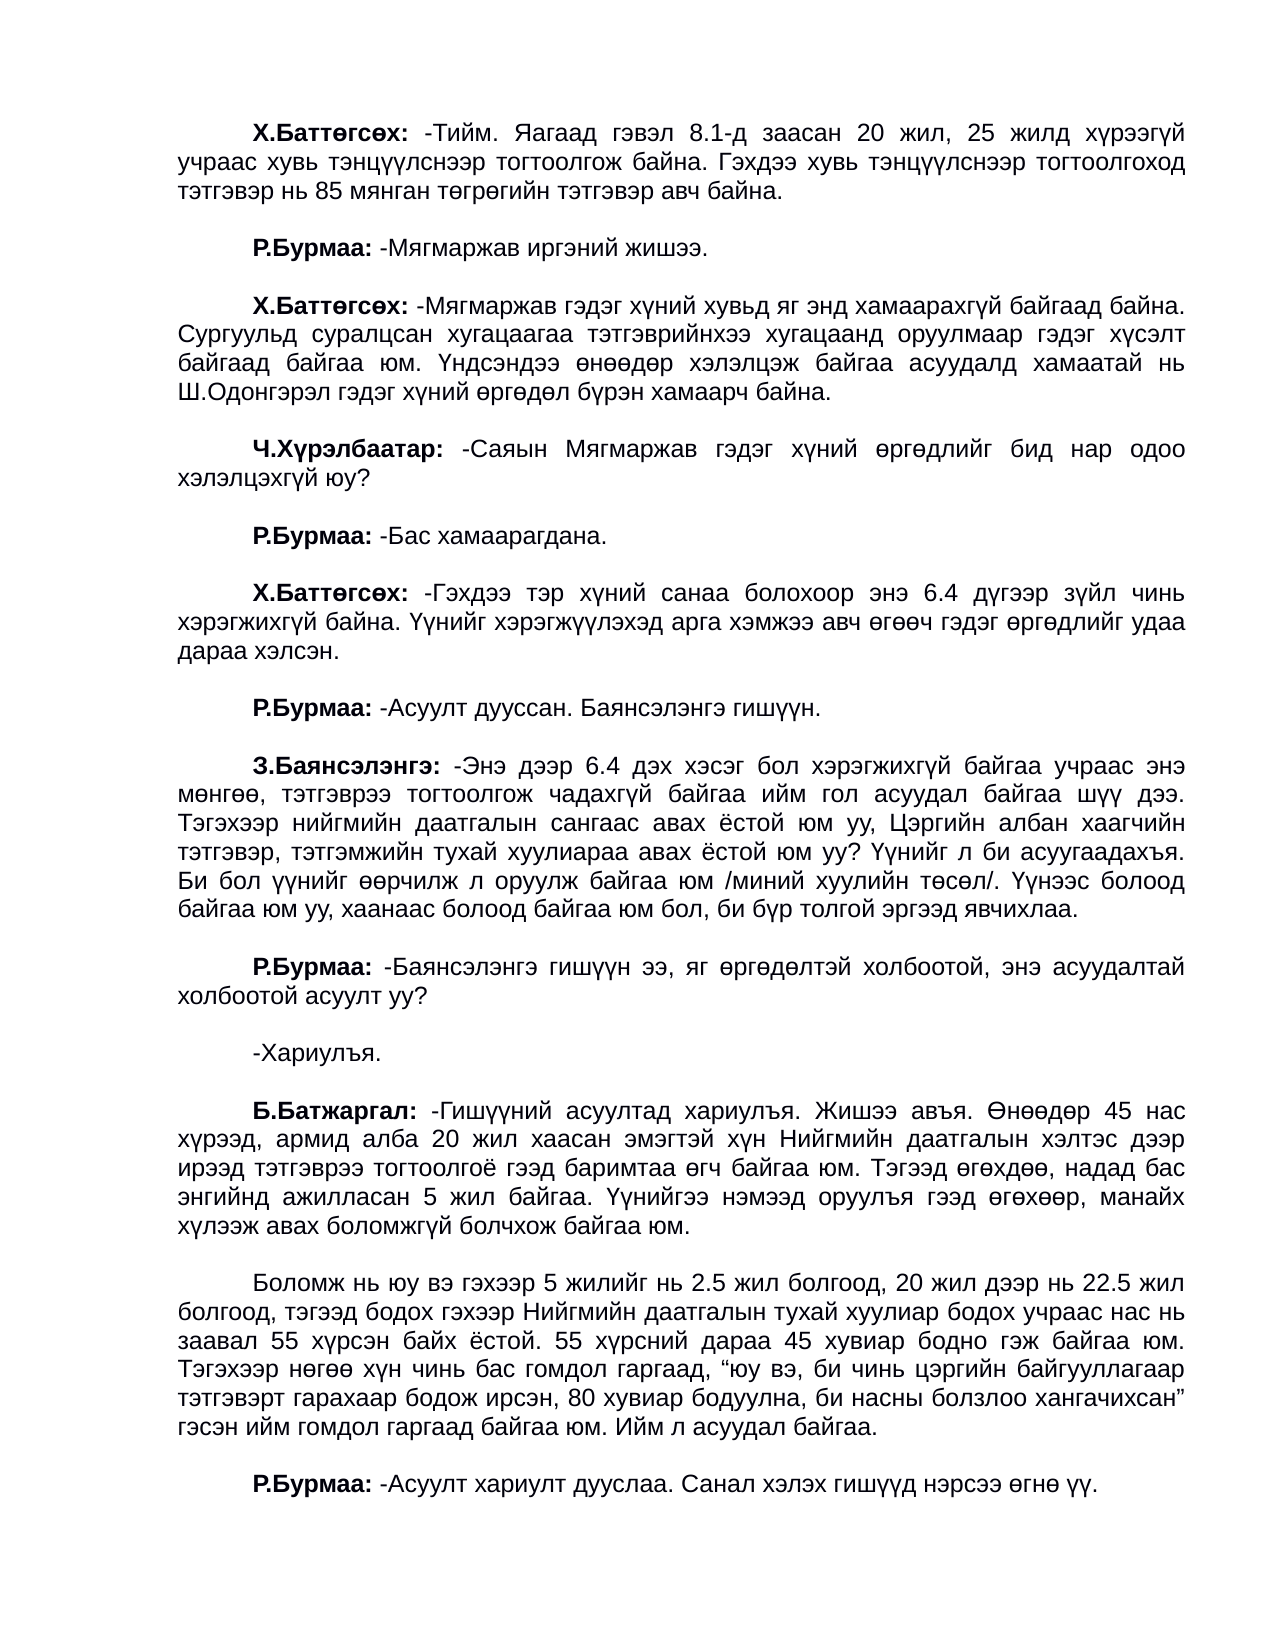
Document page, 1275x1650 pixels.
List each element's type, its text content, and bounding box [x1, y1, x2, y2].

text Х.Баттөгсөх: -Гэхдээ тэр хүний санаа болохоор энэ 6.4 дүгээр зүйл чинь хэрэгжихгүй байна. Үүнийг хэрэгжүүлэхэд арга хэмжээ авч өгөөч гэдэг өргөдлийг удаа дараа хэлсэн. [177, 578, 1186, 664]
text Х.Баттөгсөх: -Тийм. Яагаад гэвэл 8.1-д заасан 20 жил, 25 жилд хүрээгүй учраас хувь тэнцүүлснээр тогтоолгож байна. Гэхдээ хувь тэнцүүлснээр тогтоолгоход тэтгэвэр нь 85 мянган төгрөгийн тэтгэвэр авч байна. [177, 118, 1186, 204]
text -Хариулъя. [177, 1038, 1186, 1067]
text Р.Бурмаа: -Асуулт дууссан. Баянсэлэнгэ гишүүн. [177, 693, 1186, 722]
text Х.Баттөгсөх: -Мягмаржав гэдэг хүний хувьд яг энд хамаарахгүй байгаад байна. Сургуульд суралцсан хугацаагаа тэтгэврийнхээ хугацаанд оруулмаар гэдэг хүсэлт байгаад байгаа юм. Үндсэндээ өнөөдөр хэлэлцэж байгаа асуудалд хамаатай нь Ш.Одонгэрэл гэдэг хүний өргөдөл бүрэн хамаарч байна. [177, 291, 1186, 406]
text Р.Бурмаа: -Баянсэлэнгэ гишүүн ээ, яг өргөдөлтэй холбоотой, энэ асуудалтай холбоотой асуулт уу? [177, 952, 1186, 1009]
text Р.Бурмаа: -Мягмаржав иргэний жишээ. [177, 233, 1186, 262]
text Р.Бурмаа: -Бас хамаарагдана. [177, 521, 1186, 549]
text Б.Батжаргал: -Гишүүний асуултад хариулъя. Жишээ авъя. Өнөөдөр 45 нас хүрээд, армид алба 20 жил хаасан эмэгтэй хүн Нийгмийн даатгалын хэлтэс дээр ирээд тэтгэврээ тогтоолгоё гээд баримтаа өгч байгаа юм. Тэгээд өгөхдөө, надад бас энгийнд ажилласан 5 жил байгаа. Үүнийгээ нэмээд оруулъя гээд өгөхөөр, манайх хүлээж авах боломжгүй болчхож байгаа юм. [177, 1096, 1186, 1239]
text Боломж нь юу вэ гэхээр 5 жилийг нь 2.5 жил болгоод, 20 жил дээр нь 22.5 жил болгоод, тэгээд бодох гэхээр Нийгмийн даатгалын тухай хуулиар бодох учраас нас нь заавал 55 хүрсэн байх ёстой. 55 хүрсний дараа 45 хувиар бодно гэж байгаа юм. Тэгэхээр нөгөө хүн чинь бас гомдол гаргаад, “юу вэ, би чинь цэргийн байгууллагаар тэтгэвэрт гарахаар бодож ирсэн, 80 хувиар бодуулна, би насны болзлоо хангачихсан” гэсэн ийм гомдол гаргаад байгаа юм. Ийм л асуудал байгаа. [177, 1268, 1186, 1441]
text Р.Бурмаа: -Асуулт хариулт дууслаа. Санал хэлэх гишүүд нэрсээ өгнө үү. [177, 1469, 1186, 1498]
text Ч.Хүрэлбаатар: -Саяын Мягмаржав гэдэг хүний өргөдлийг бид нар одоо хэлэлцэхгүй юу? [177, 434, 1186, 492]
text З.Баянсэлэнгэ: -Энэ дээр 6.4 дэх хэсэг бол хэрэгжихгүй байгаа учраас энэ мөнгөө, тэтгэврээ тогтоолгож чадахгүй байгаа ийм гол асуудал байгаа шүү дээ. Тэгэхээр нийгмийн даатгалын сангаас авах ёстой юм уу, Цэргийн албан хаагчийн тэтгэвэр, тэтгэмжийн тухай хуулиараа авах ёстой юм уу? Үүнийг л би асуугаадахъя. Би бол үүнийг өөрчилж л оруулж байгаа юм /миний хуулийн төсөл/. Үүнээс болоод байгаа юм уу, хаанаас болоод байгаа юм бол, би бүр толгой эргээд явчихлаа. [177, 751, 1186, 923]
